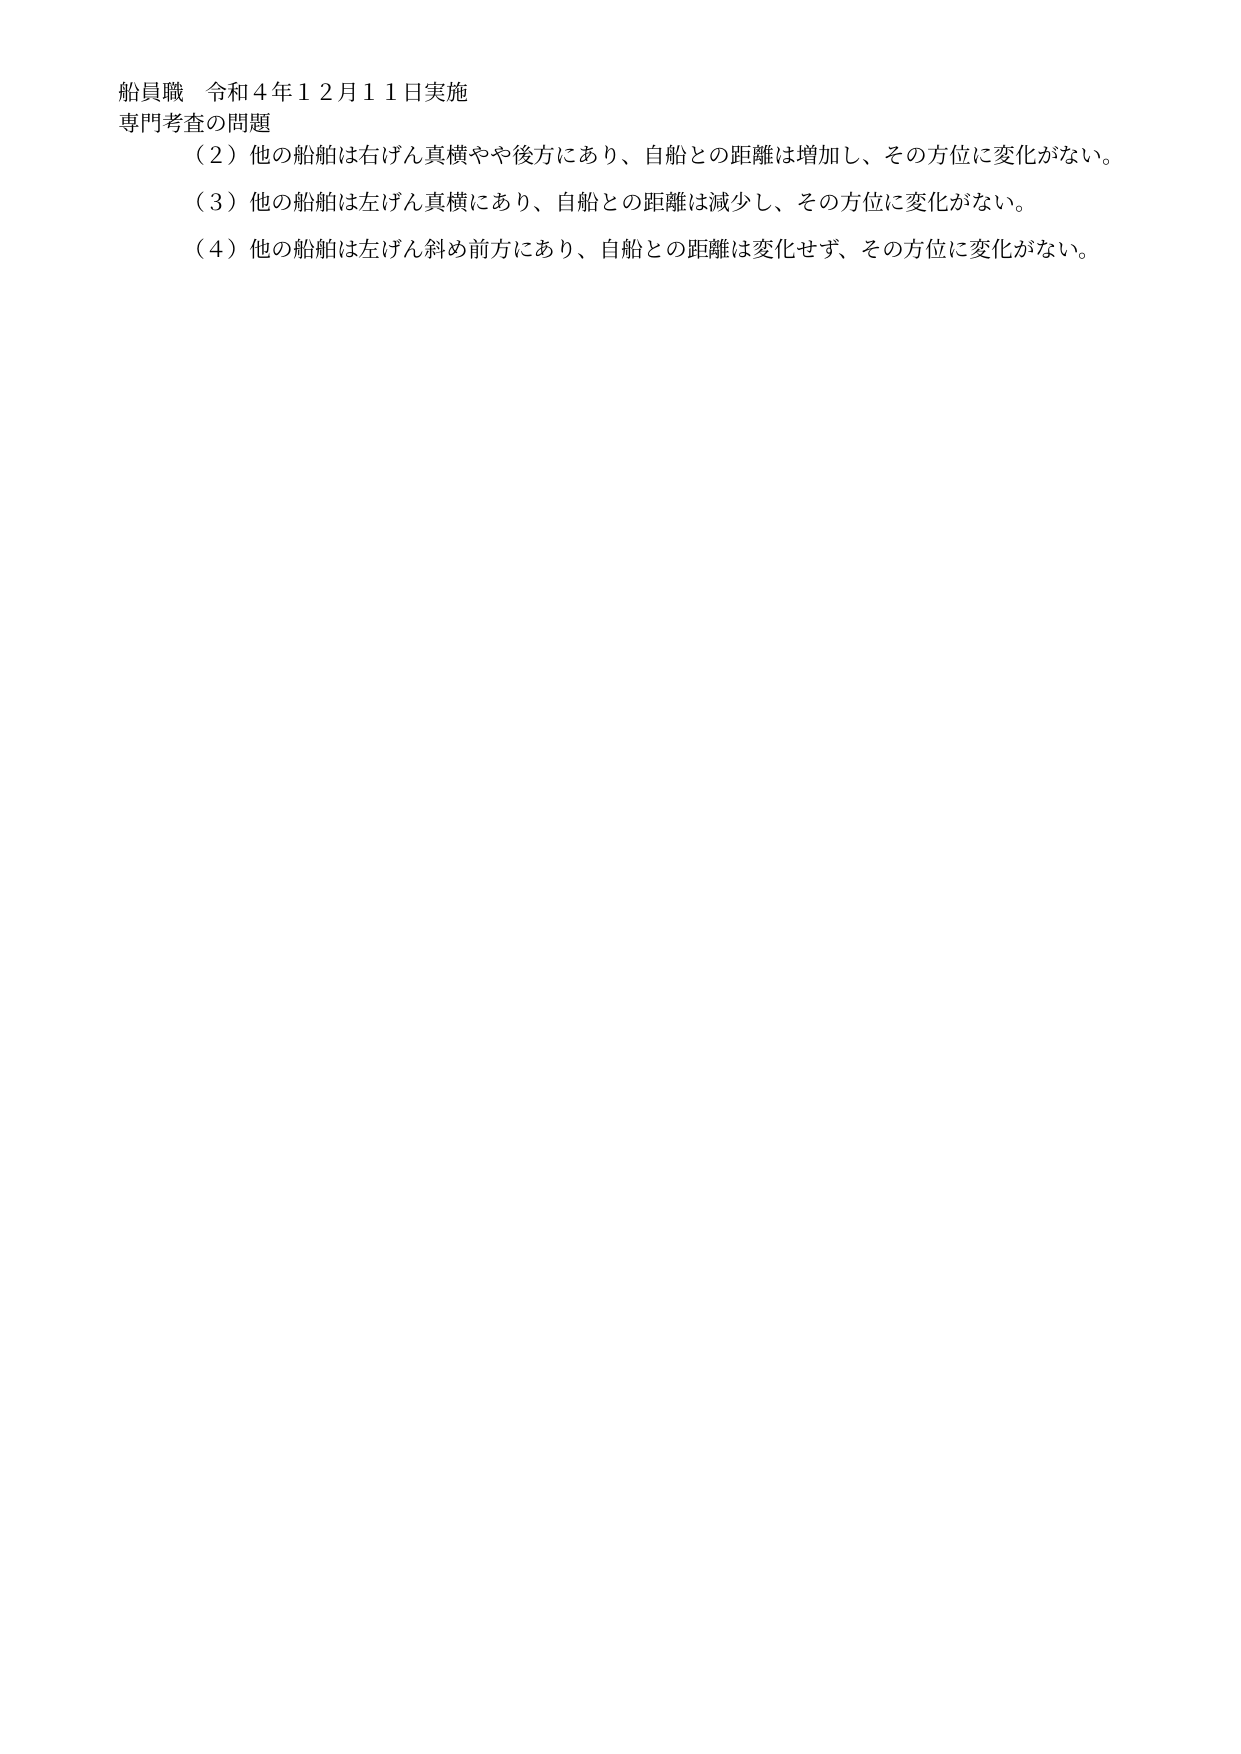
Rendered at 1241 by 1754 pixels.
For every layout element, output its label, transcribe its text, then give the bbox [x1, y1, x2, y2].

text （４）他の船舶は左げん斜め前方にあり、自船との距離は変化せず、その方位に変化がない。 [118, 232, 1122, 264]
text （２）他の船舶は右げん真横やや後方にあり、自船との距離は増加し、その方位に変化がない。 [118, 138, 1181, 169]
text （３）他の船舶は左げん真横にあり、自船との距離は減少し、その方位に変化がない。 [118, 185, 1122, 217]
